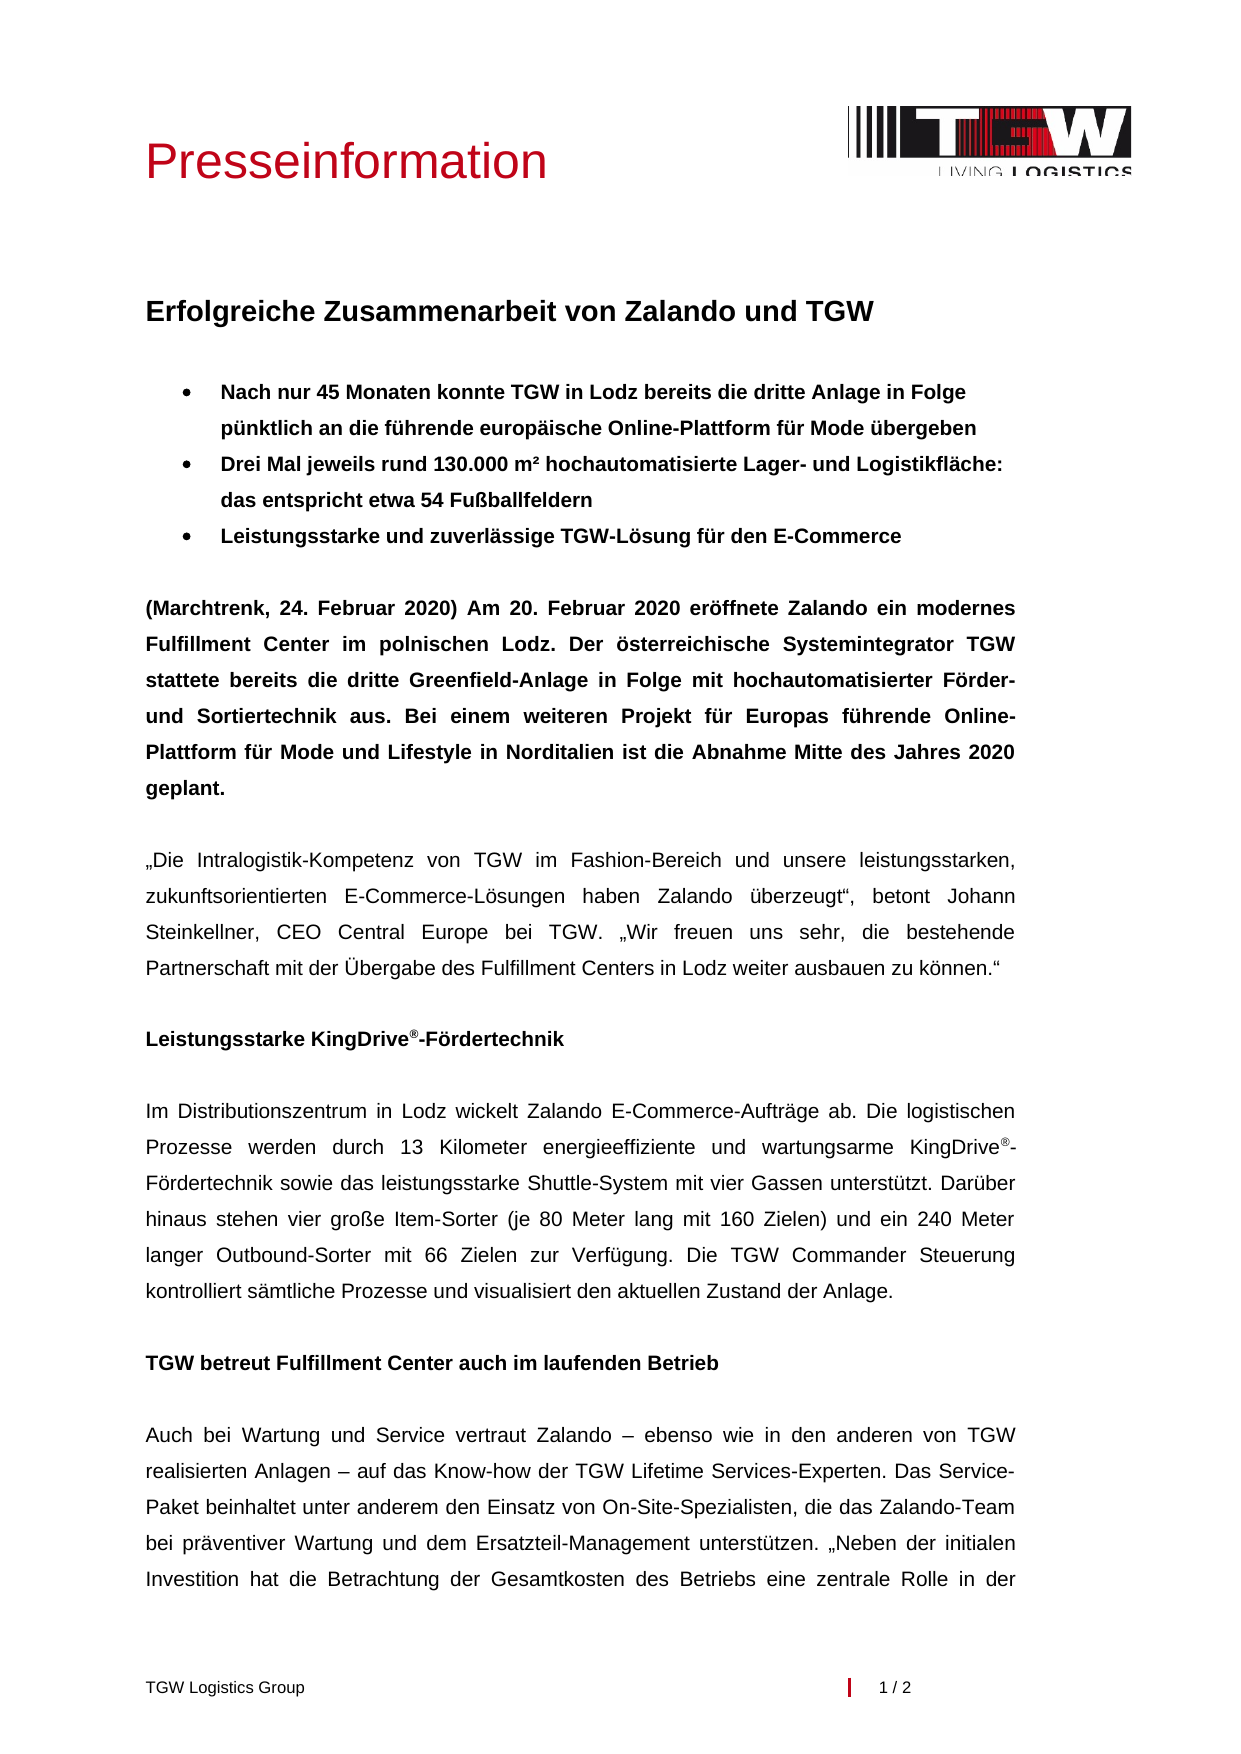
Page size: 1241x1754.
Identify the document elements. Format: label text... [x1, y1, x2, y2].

text TGW betreut Fulfillment Center auch im laufenden Betrieb [145, 1351, 1017, 1375]
text Leistungsstarke KingDrive®-Fördertechnik [145, 1027, 1017, 1051]
picture [846, 106, 1132, 176]
text (Marchtrenk, 24. Februar 2020) Am 20. Februar 2020 eröffnete Zalando ein modernes Fulfillment Center im polnischen Lodz. Der österreichische Systemintegrator TGW stattete bereits die dritte Greenfield-Anlage in Folge mit hochautomatisierter Förder- und Sortiertechnik aus. Bei einem weiteren Projekt für Europas führende Online-Plattform für Mode und Lifestyle in Norditalien ist die Abnahme Mitte des Jahres 2020 geplant. [145, 596, 1017, 800]
list Drei Mal jeweils rund 130.000 m² hochautomatisierte Lager- und Logistikfläche: [183, 452, 1017, 476]
list das entspricht etwa 54 Fußballfeldern [220, 488, 1017, 512]
list Leistungsstarke und zuverlässige TGW-Lösung für den E-Commerce [183, 524, 1017, 548]
text Erfolgreiche Zusammenarbeit von Zalando und TGW [145, 294, 1017, 327]
text Im Distributionszentrum in Lodz wickelt Zalando E-Commerce-Aufträge ab. Die logistischen Prozesse werden durch 13 Kilometer energieeffiziente und wartungsarme KingDrive®-Fördertechnik sowie das leistungsstarke Shuttle-System mit vier Gassen unterstützt. Darüber hinaus stehen vier große Item-Sorter (je 80 Meter lang mit 160 Zielen) und ein 240 Meter langer Outbound-Sorter mit 66 Zielen zur Verfügung. Die TGW Commander Steuerung kontrolliert sämtliche Prozesse und visualisiert den aktuellen Zustand der Anlage. [145, 1099, 1017, 1303]
list Nach nur 45 Monaten konnte TGW in Lodz bereits die dritte Anlage in Folge pünktlich an die führende europäische Online-Plattform für Mode übergeben [183, 380, 1017, 440]
text „Die Intralogistik-Kompetenz von TGW im Fashion-Bereich und unsere leistungsstarken, zukunftsorientierten E-Commerce-Lösungen haben Zalando überzeugt“, betont Johann Steinkellner, CEO Central Europe bei TGW. „Wir freuen uns sehr, die bestehende Partnerschaft mit der Übergabe des Fulfillment Centers in Lodz weiter ausbauen zu können.“ [145, 848, 1017, 979]
